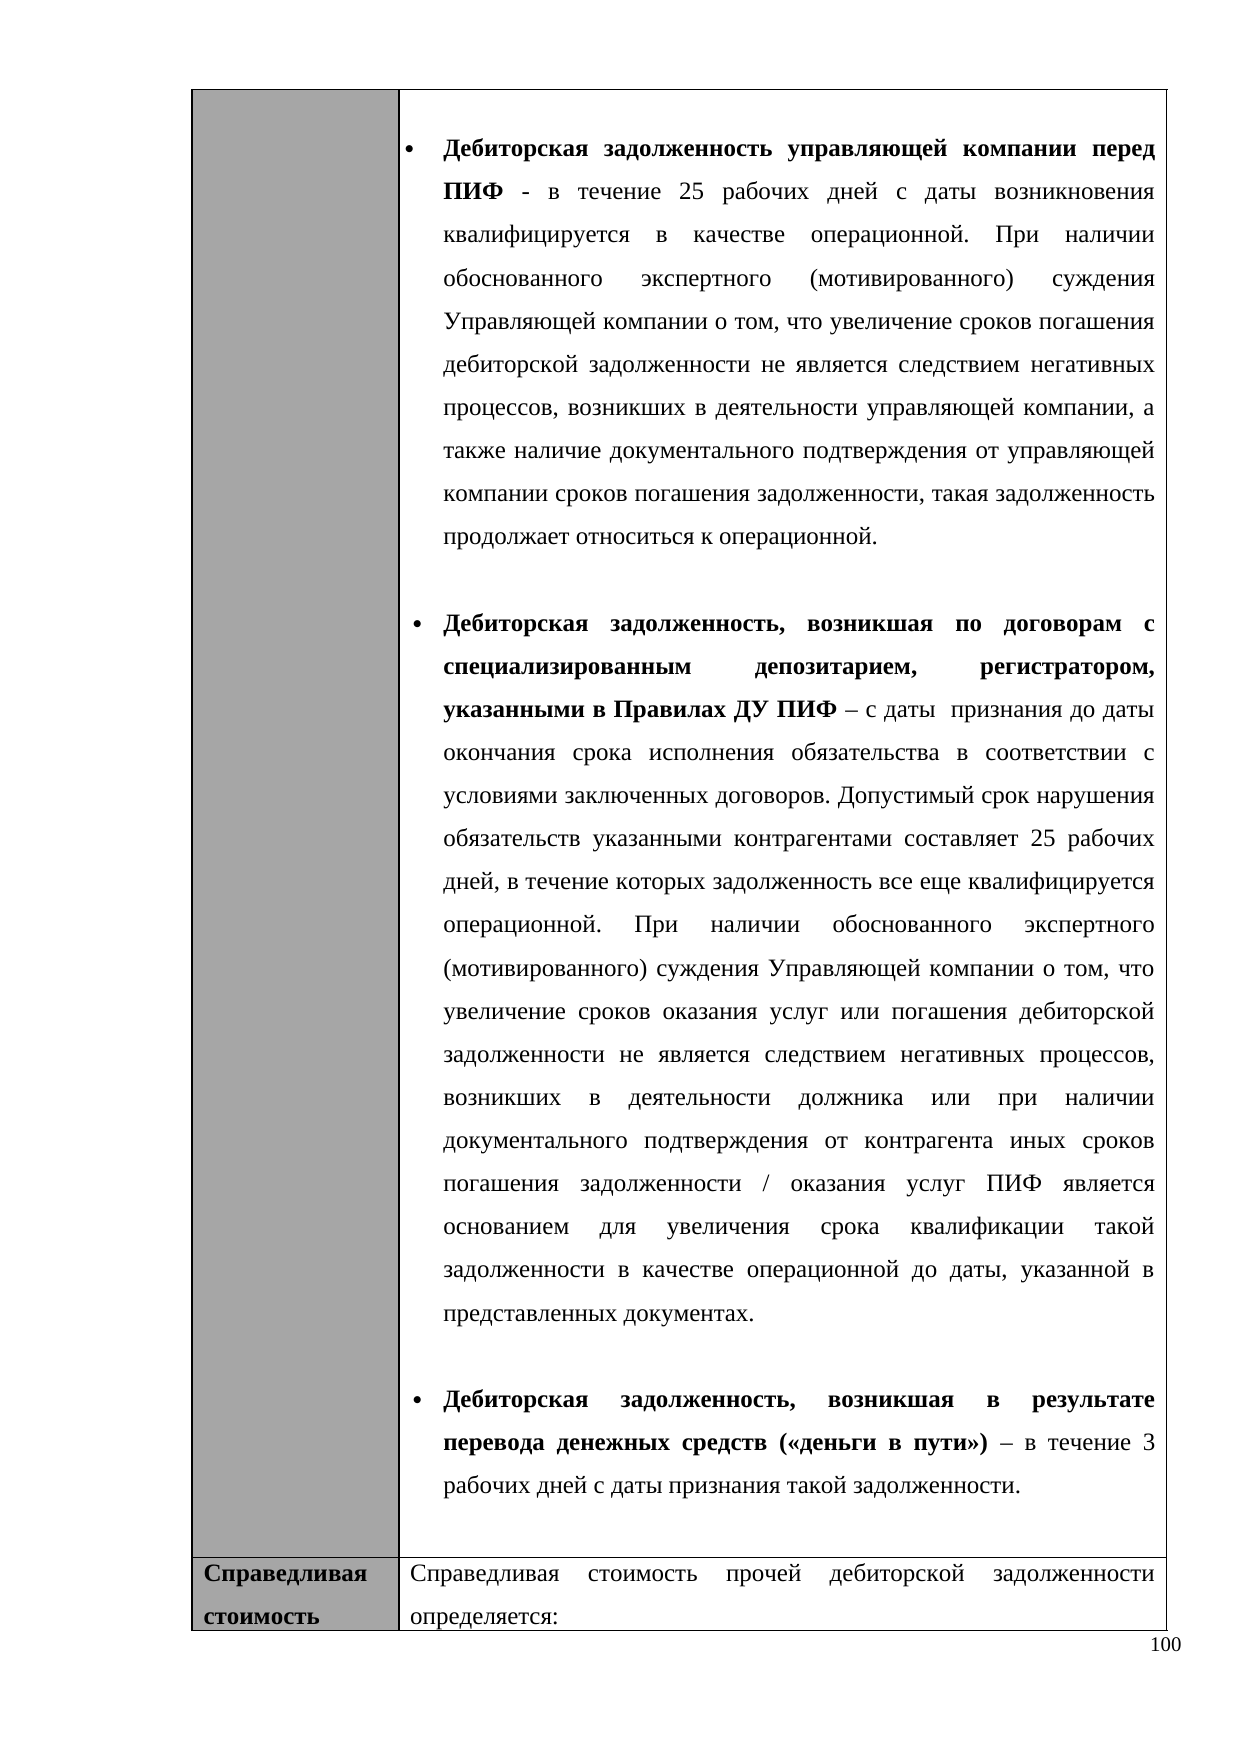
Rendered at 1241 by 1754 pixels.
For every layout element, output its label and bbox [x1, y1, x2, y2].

table_cell [400, 1558, 1166, 1630]
table_cell [193, 1558, 398, 1630]
table_cell [193, 90, 398, 1556]
table_cell [400, 90, 1166, 1556]
